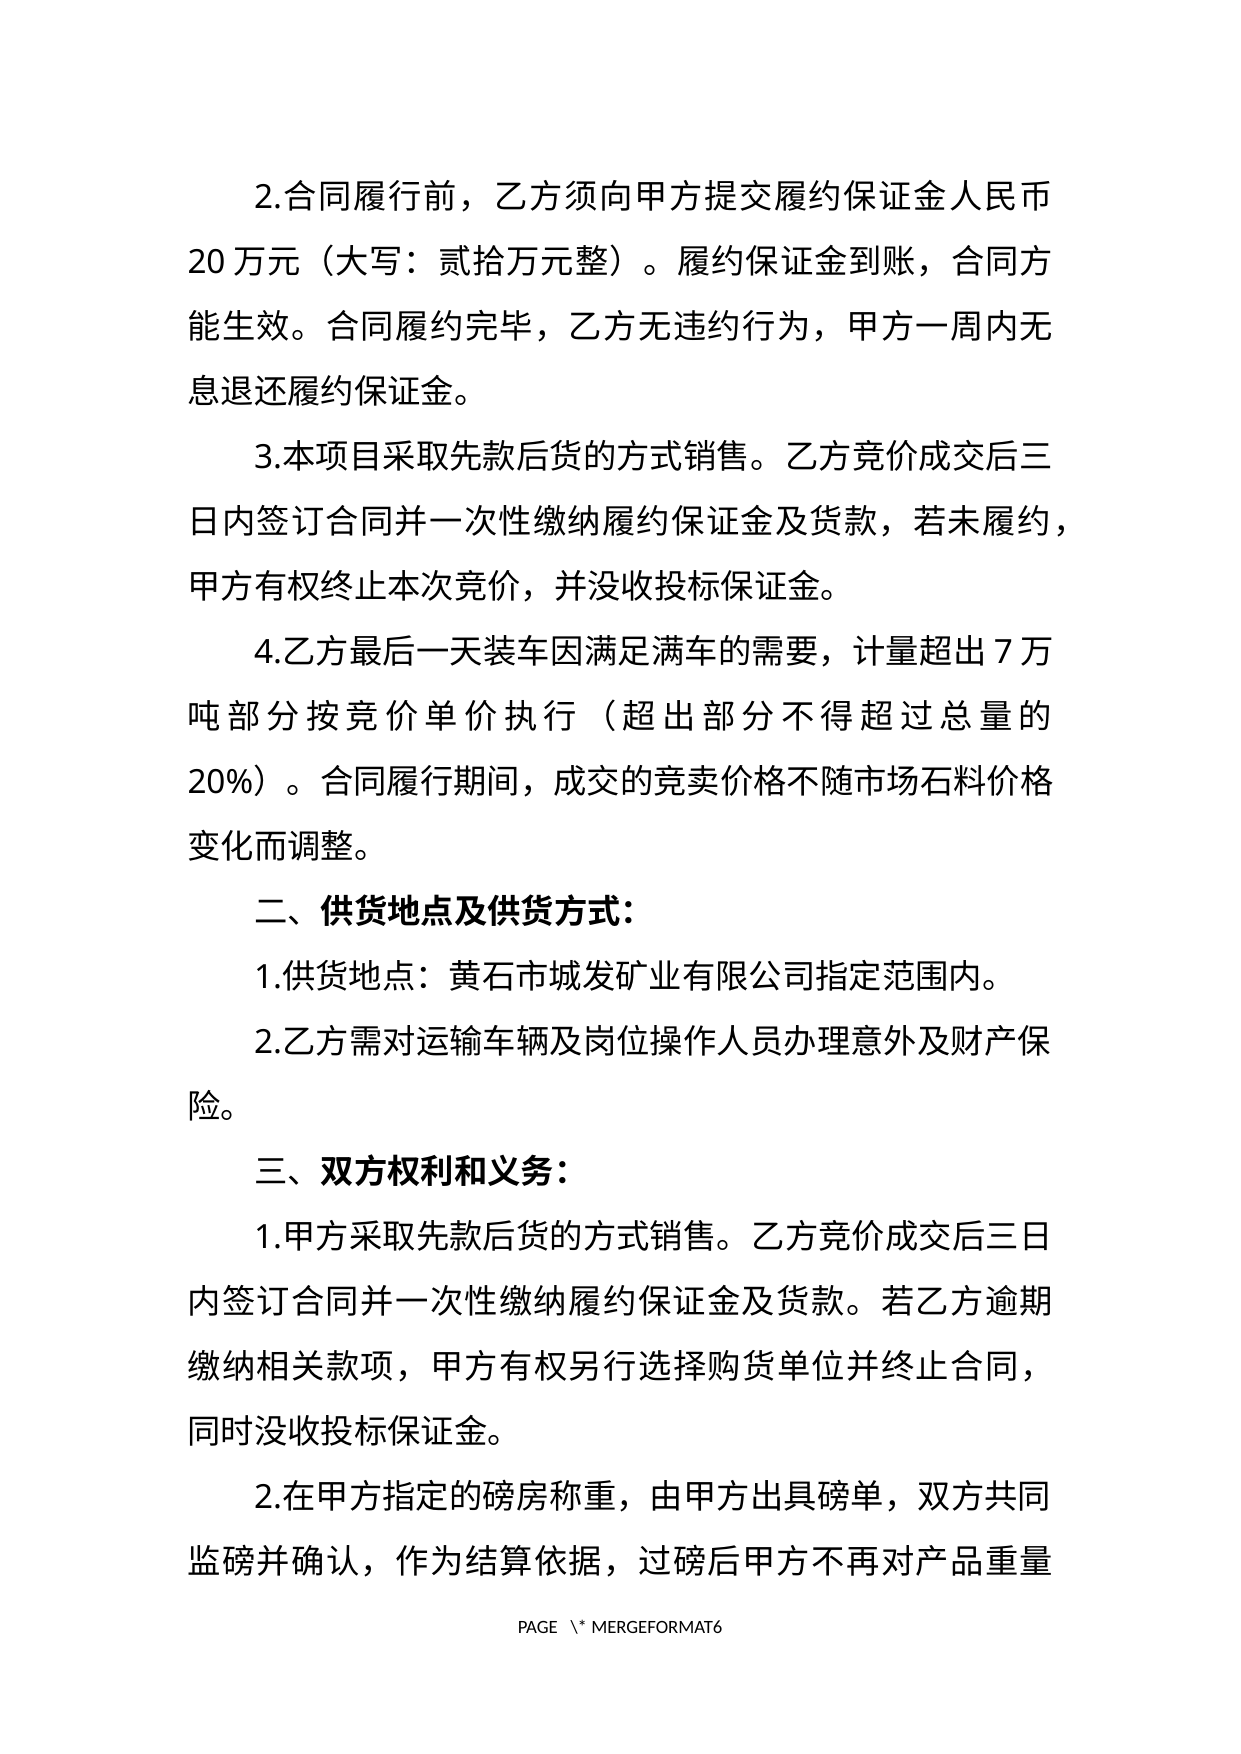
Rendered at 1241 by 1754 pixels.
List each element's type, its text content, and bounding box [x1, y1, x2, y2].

text 3.本项目采取先款后货的方式销售。乙方竞价成交后三日内签订合同并一次性缴纳履约保证金及货款，若未履约，甲方有权终止本次竞价，并没收投标保证金。 [187, 422, 1053, 617]
text 1.甲方采取先款后货的方式销售。乙方竞价成交后三日内签订合同并一次性缴纳履约保证金及货款。若乙方逾期缴纳相关款项，甲方有权另行选择购货单位并终止合同，同时没收投标保证金。 [187, 1202, 1053, 1462]
text 2.乙方需对运输车辆及岗位操作人员办理意外及财产保险。 [187, 1007, 1053, 1137]
list 双方权利和义务： [187, 1137, 1053, 1202]
list 供货地点及供货方式： [187, 877, 1053, 942]
text 4.乙方最后一天装车因满足满车的需要，计量超出7万吨部分按竞价单价执行（超出部分不得超过总量的20%）。合同履行期间，成交的竞卖价格不随市场石料价格变化而调整。 [187, 617, 1053, 877]
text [187, 1462, 1053, 1592]
text 1.供货地点：黄石市城发矿业有限公司指定范围内。 [187, 942, 1053, 1007]
text 2.合同履行前，乙方须向甲方提交履约保证金人民币20万元（大写：贰拾万元整）。履约保证金到账，合同方能生效。合同履约完毕，乙方无违约行为，甲方一周内无息退还履约保证金。 [187, 162, 1053, 422]
